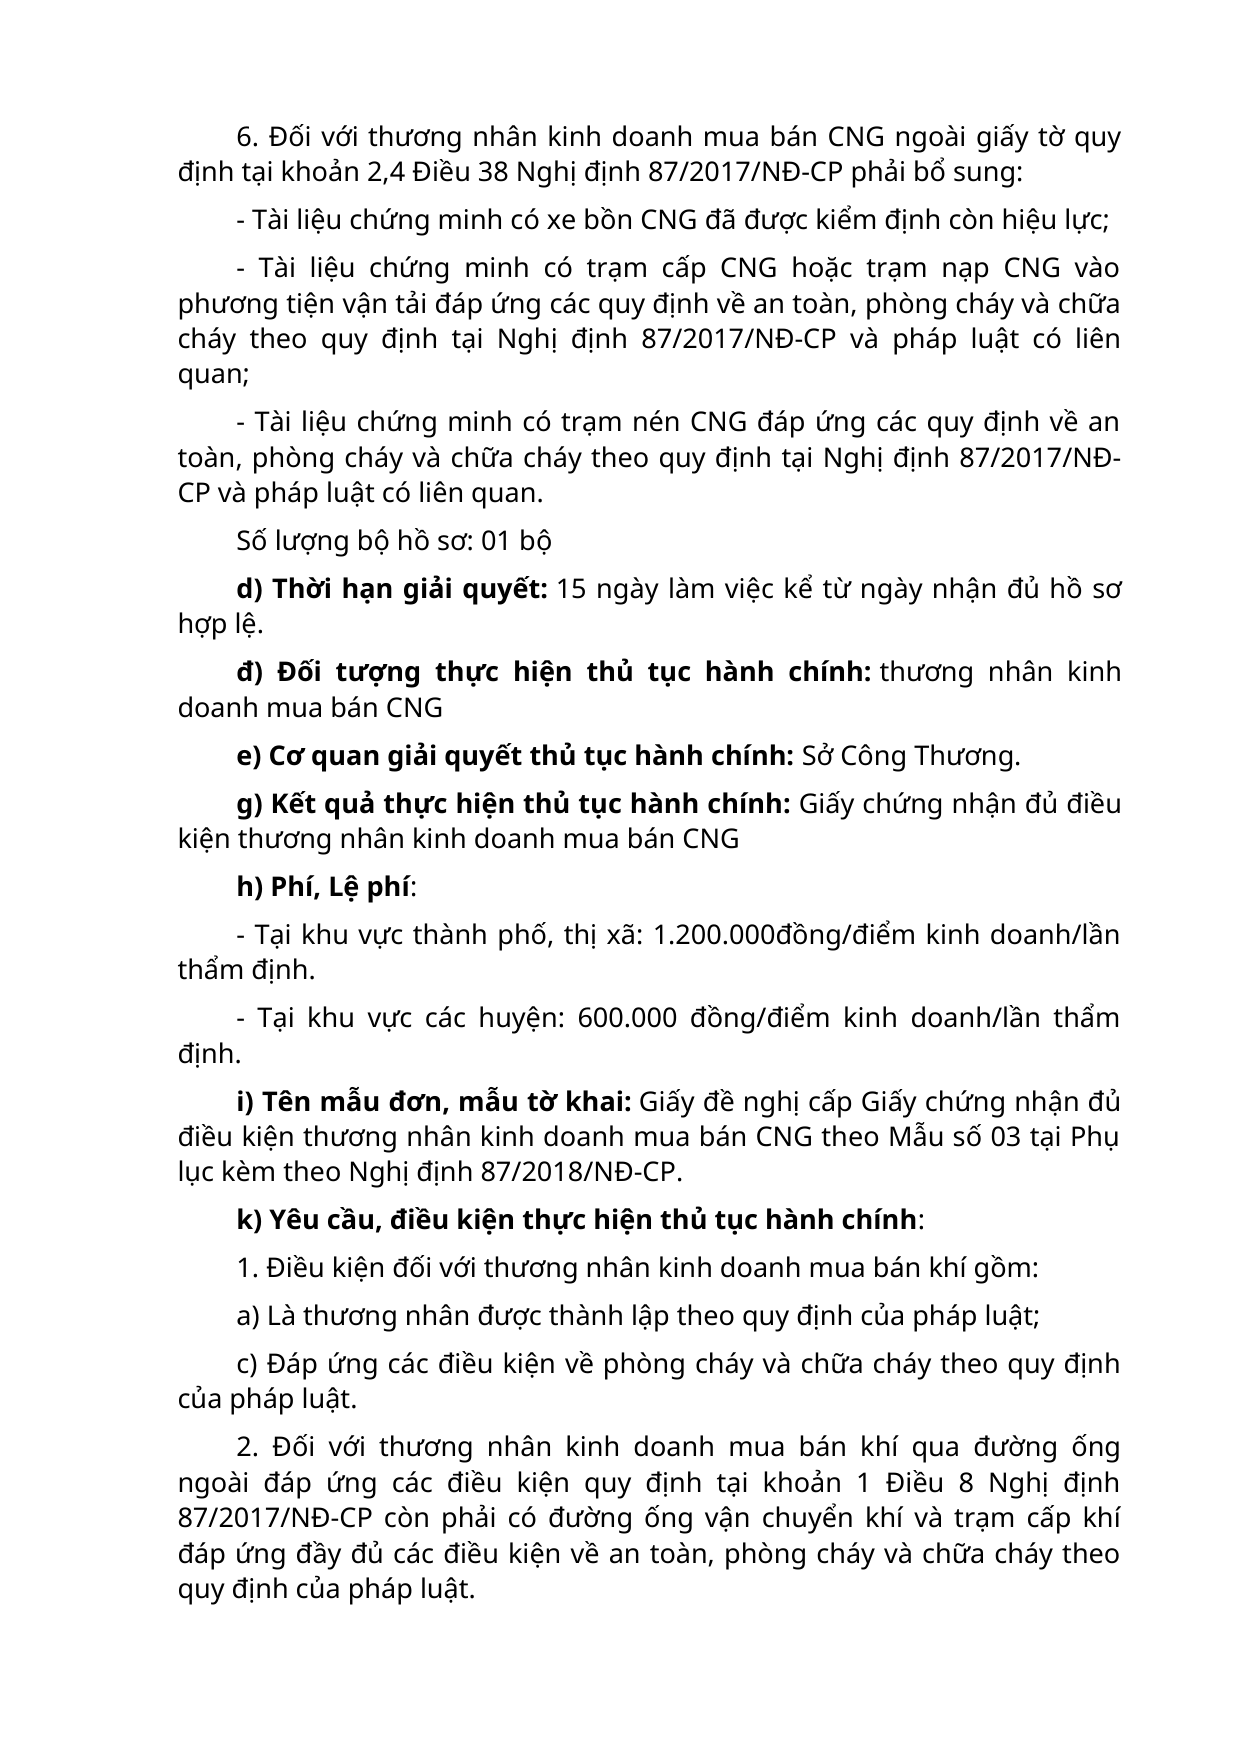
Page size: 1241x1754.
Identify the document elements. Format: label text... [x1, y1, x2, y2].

text 2. Đối với thương nhân kinh doanh mua bán khí qua đường ống ngoài đáp ứng các điều kiện quy định tại khoản 1 Điều 8 Nghị định 87/2017/NĐ-CP còn phải có đường ống vận chuyển khí và trạm cấp khí đáp ứng đầy đủ các điều kiện về an toàn, phòng cháy và chữa cháy theo quy định của pháp luật. [177, 1428, 1122, 1606]
text Số lượng bộ hồ sơ: 01 bộ [177, 522, 1122, 558]
text c) Đáp ứng các điều kiện về phòng cháy và chữa cháy theo quy định của pháp luật. [177, 1345, 1122, 1416]
text h) Phí, Lệ phí: [177, 868, 1122, 903]
text g) Kết quả thực hiện thủ tục hành chính: Giấy chứng nhận đủ điều kiện thương nhân kinh doanh mua bán CNG [177, 785, 1122, 856]
text i) Tên mẫu đơn, mẫu tờ khai: Giấy đề nghị cấp Giấy chứng nhận đủ điều kiện thương nhân kinh doanh mua bán CNG theo Mẫu số 03 tại Phụ lục kèm theo Nghị định 87/2018/NĐ-CP. [177, 1083, 1122, 1189]
text - Tài liệu chứng minh có trạm nén CNG đáp ứng các quy định về an toàn, phòng cháy và chữa cháy theo quy định tại Nghị định 87/2017/NĐ-CP và pháp luật có liên quan. [177, 403, 1122, 510]
text d) Thời hạn giải quyết: 15 ngày làm việc kể từ ngày nhận đủ hồ sơ hợp lệ. [177, 570, 1122, 641]
text - Tài liệu chứng minh có trạm cấp CNG hoặc trạm nạp CNG vào phương tiện vận tải đáp ứng các quy định về an toàn, phòng cháy và chữa cháy theo quy định tại Nghị định 87/2017/NĐ-CP và pháp luật có liên quan; [177, 249, 1122, 391]
text 1. Điều kiện đối với thương nhân kinh doanh mua bán khí gồm: [177, 1249, 1122, 1285]
text 6. Đối với thương nhân kinh doanh mua bán CNG ngoài giấy tờ quy định tại khoản 2,4 Điều 38 Nghị định 87/2017/NĐ-CP phải bổ sung: [177, 118, 1122, 189]
text a) Là thương nhân được thành lập theo quy định của pháp luật; [177, 1297, 1122, 1333]
text - Tại khu vực các huyện: 600.000 đồng/điểm kinh doanh/lần thẩm định. [177, 999, 1122, 1070]
text đ) Đối tượng thực hiện thủ tục hành chính: thương nhân kinh doanh mua bán CNG [177, 653, 1122, 724]
text - Tài liệu chứng minh có xe bồn CNG đã được kiểm định còn hiệu lực; [177, 201, 1122, 237]
text - Tại khu vực thành phố, thị xã: 1.200.000đồng/điểm kinh doanh/lần thẩm định. [177, 916, 1122, 987]
text k) Yêu cầu, điều kiện thực hiện thủ tục hành chính: [177, 1201, 1122, 1237]
text e) Cơ quan giải quyết thủ tục hành chính: Sở Công Thương. [177, 737, 1122, 772]
